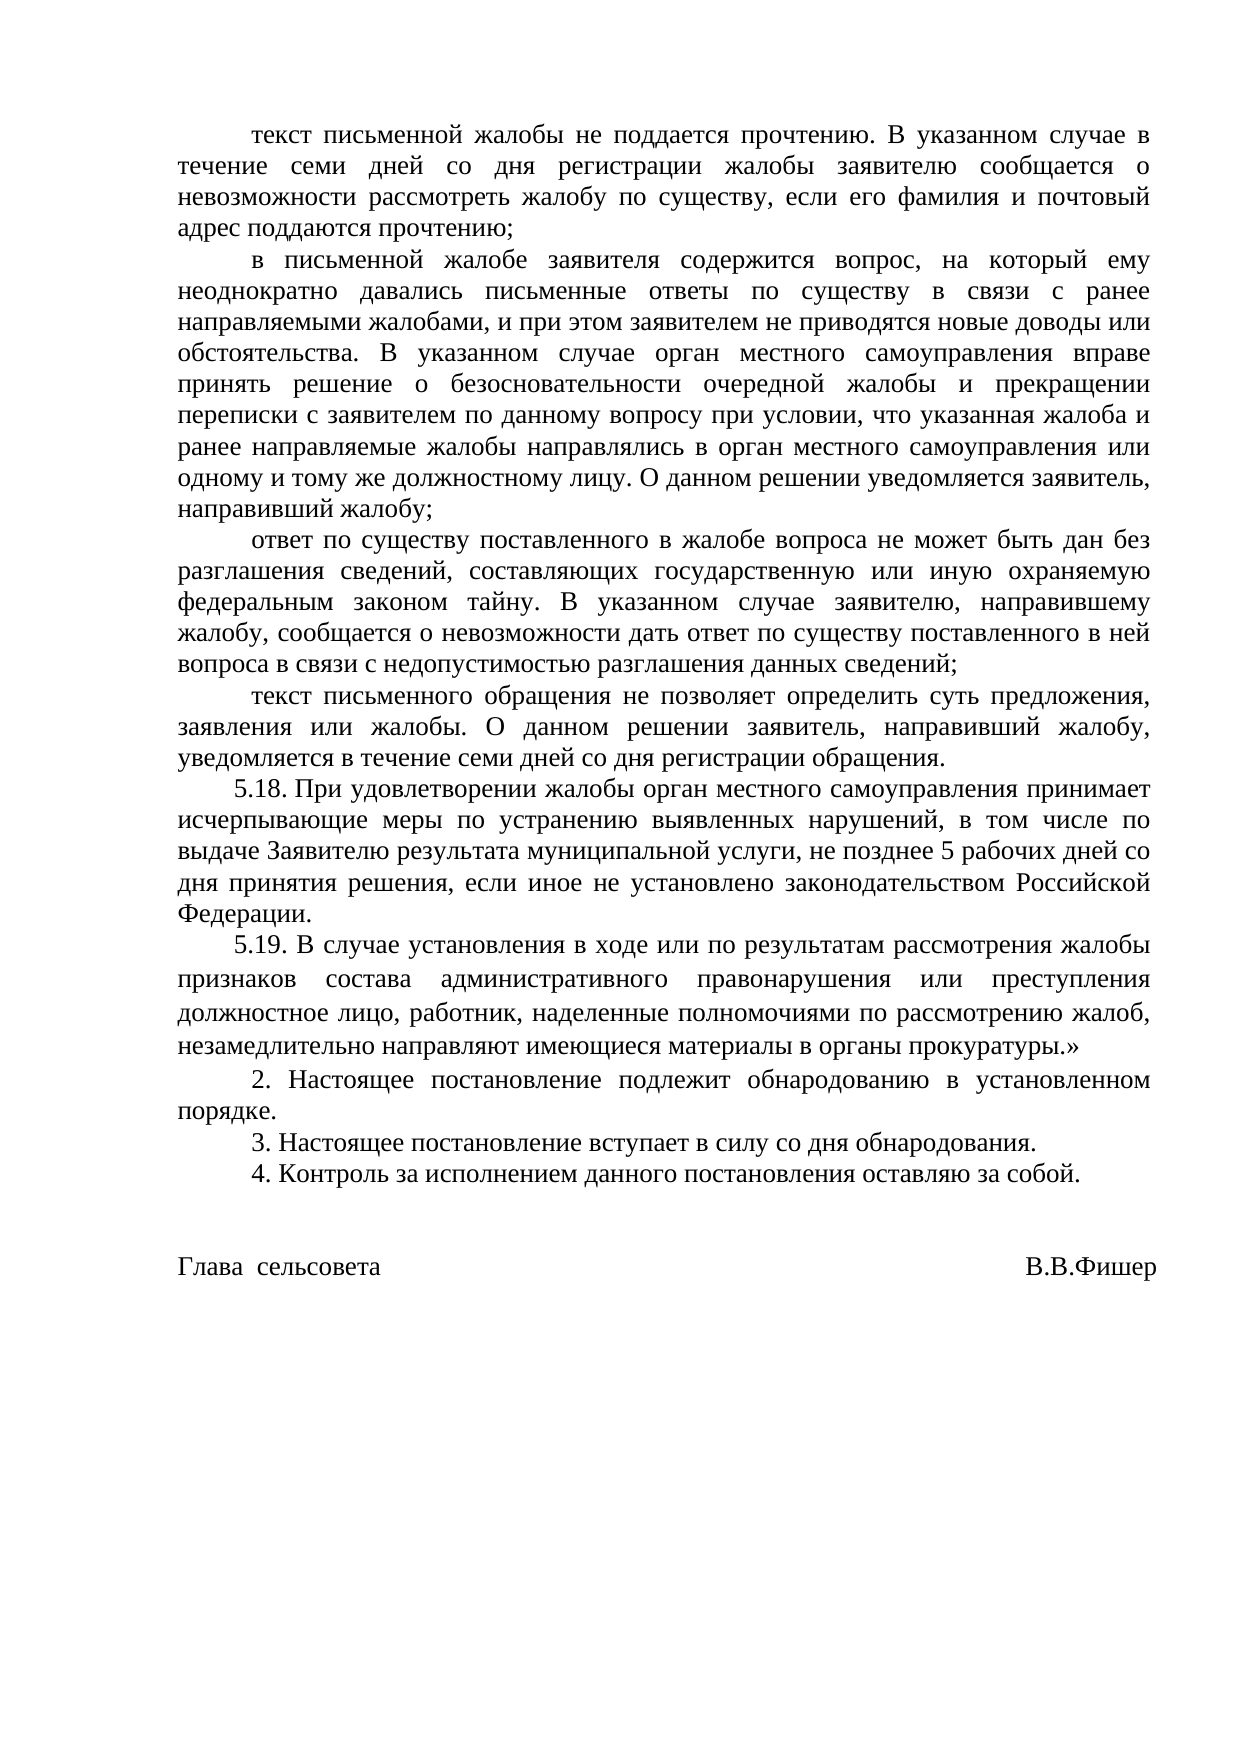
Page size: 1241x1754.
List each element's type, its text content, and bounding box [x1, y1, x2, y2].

text 5.19. В случае установления в ходе или по результатам рассмотрения жалобы признаков состава административного правонарушения или преступления должностное лицо, работник, наделенные полномочиями по рассмотрению жалоб, незамедлительно направляют имеющиеся материалы в органы прокуратуры.» [177, 928, 1152, 1061]
text текст письменной жалобы не поддается прочтению. В указанном случае в течение семи дней со дня регистрации жалобы заявителю сообщается о невозможности рассмотреть жалобу по существу, если его фамилия и почтовый адрес поддаются прочтению; [177, 118, 1152, 243]
text в письменной жалобе заявителя содержится вопрос, на который ему неоднократно давались письменные ответы по существу в связи с ранее направляемыми жалобами, и при этом заявителем не приводятся новые доводы или обстоятельства. В указанном случае орган местного самоуправления вправе принять решение о безосновательности очередной жалобы и прекращении переписки с заявителем по данному вопросу при условии, что указанная жалоба и ранее направляемые жалобы направлялись в орган местного самоуправления или одному и тому же должностному лицу. О данном решении уведомляется заявитель, направивший жалобу; [177, 243, 1152, 523]
text 5.18. При удовлетворении жалобы орган местного самоуправления принимает исчерпывающие меры по устранению выявленных нарушений, в том числе по выдаче Заявителю результата муниципальной услуги, не позднее 5 рабочих дней со дня принятия решения, если иное не установлено законодательством Российской Федерации. [177, 772, 1152, 928]
text текст письменного обращения не позволяет определить суть предложения, заявления или жалобы. О данном решении заявитель, направивший жалобу, уведомляется в течение семи дней со дня регистрации обращения. [177, 679, 1152, 772]
list 2. Настоящее постановление подлежит обнародованию в установленном порядке. [177, 1063, 1152, 1126]
list 4. Контроль за исполнением данного постановления оставляю за собой. [177, 1157, 1152, 1188]
text Глава сельсовета В.В.Фишер [177, 1250, 1171, 1281]
text ответ по существу поставленного в жалобе вопроса не может быть дан без разглашения сведений, составляющих государственную или иную охраняемую федеральным законом тайну. В указанном случае заявителю, направившему жалобу, сообщается о невозможности дать ответ по существу поставленного в ней вопроса в связи с недопустимостью разглашения данных сведений; [177, 523, 1152, 679]
list 3. Настоящее постановление вступает в силу со дня обнародования. [177, 1126, 1152, 1157]
